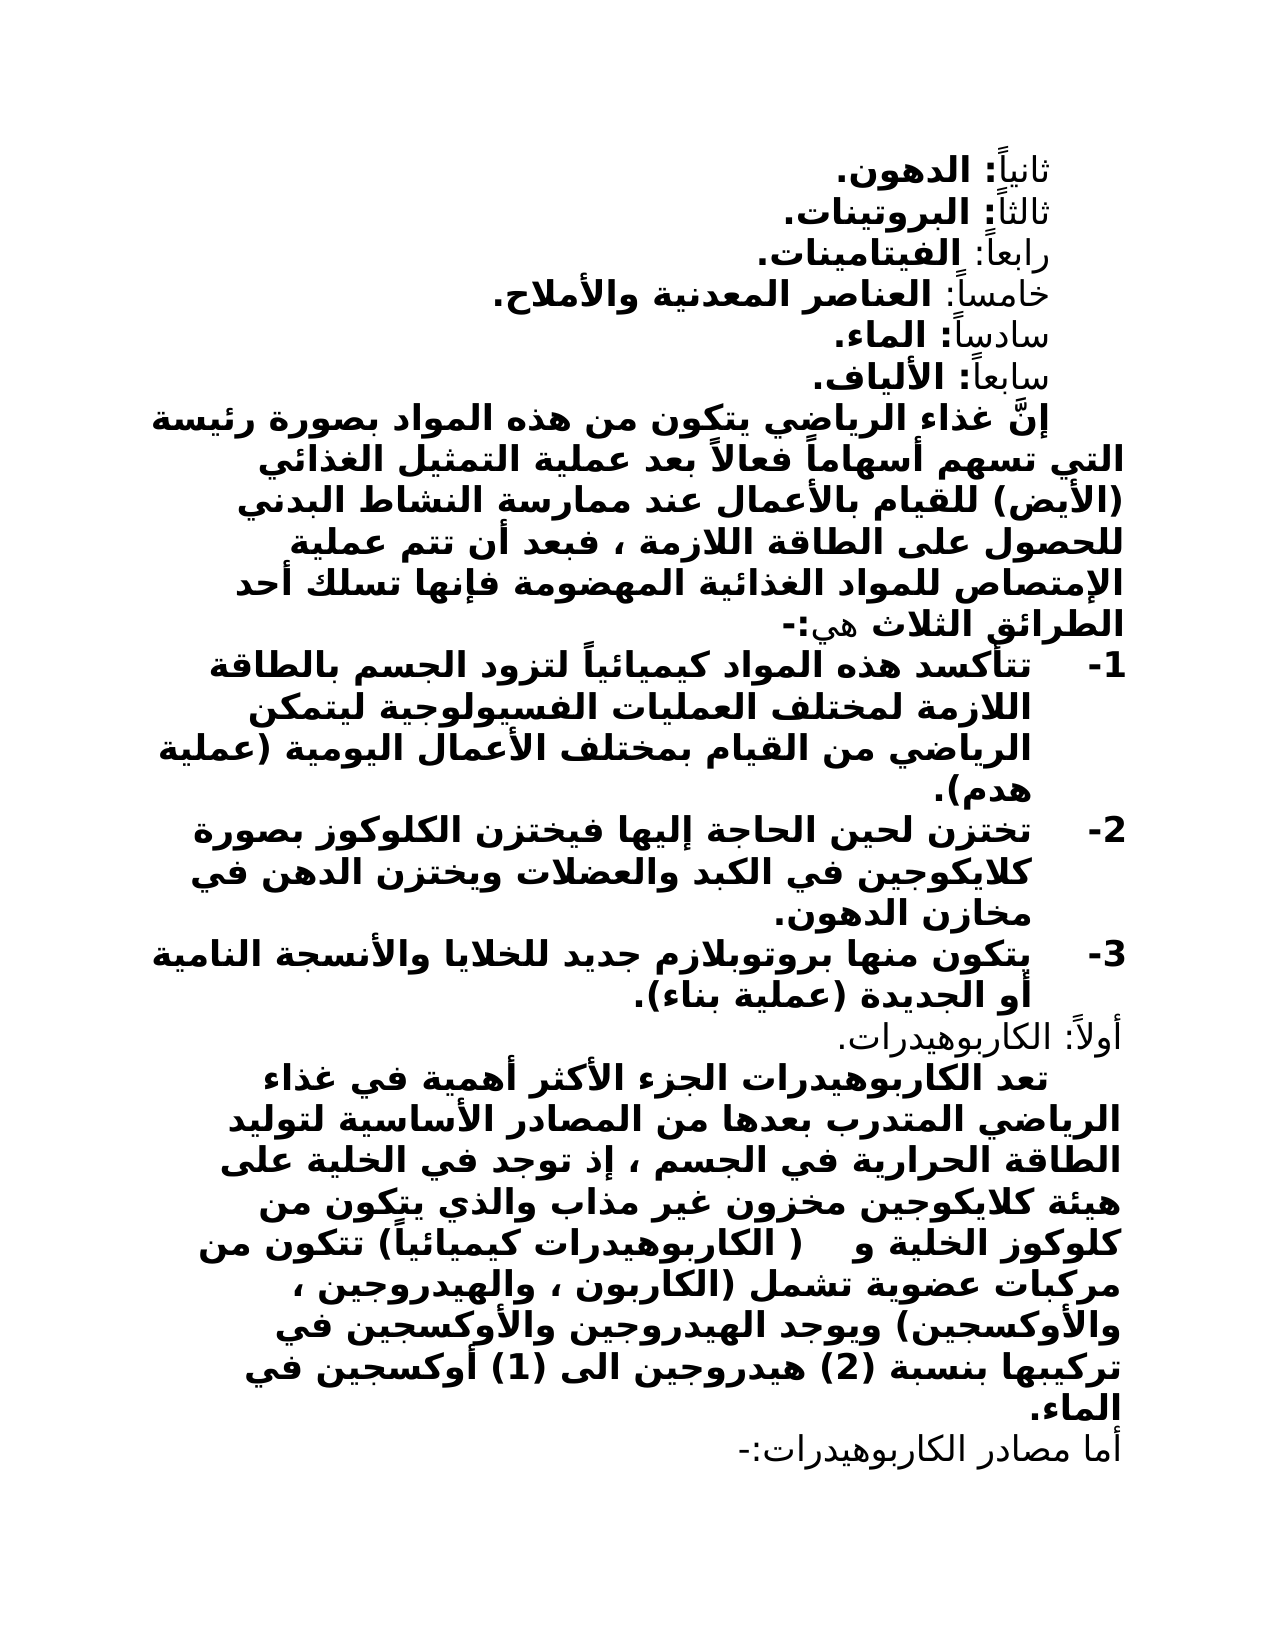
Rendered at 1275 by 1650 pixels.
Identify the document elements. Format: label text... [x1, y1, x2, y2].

text رابعاً: الفيتامينات. [150, 232, 1050, 274]
text تعد الكاربوهيدرات الجزء الأكثر أهمية في غذاء الرياضي المتدرب بعدها من المصادر الأساسية لتوليد الطاقة الحرارية في الجسم ، إذ توجد في الخلية على هيئة كلايكوجين مخزون غير مذاب والذي يتكون من كلوكوز الخلية و ( الكاربوهيدرات كيميائياً) تتكون من مركبات عضوية تشمل (الكاربون ، والهيدروجين ، والأوكسجين) ويوجد الهيدروجين والأوكسجين في تركيبها بنسبة (2) هيدروجين الى (1) أوكسجين في الماء. [150, 1057, 1122, 1429]
text خامساً: العناصر المعدنية والأملاح. [150, 274, 1050, 315]
text ثالثاً: البروتينات. [150, 191, 1050, 232]
list تختزن لحين الحاجة إليها فيختزن الكلوكوز بصورة كلايكوجين في الكبد والعضلات ويختزن الدهن في مخازن الدهون. [150, 810, 1087, 934]
text أما مصادر الكاربوهيدرات:- [150, 1429, 1122, 1470]
text سادساً: الماء. [150, 315, 1050, 356]
text إنَّ غذاء الرياضي يتكون من هذه المواد بصورة رئيسة التي تسهم أسهاماً فعالاً بعد عملية التمثيل الغذائي (الأيض) للقيام بالأعمال عند ممارسة النشاط البدني للحصول على الطاقة اللازمة ، فبعد أن تتم عملية الإمتصاص للمواد الغذائية المهضومة فإنها تسلك أحد الطرائق الثلاث هي:- [150, 397, 1125, 645]
text سابعاً: الألياف. [150, 356, 1050, 397]
text أولاً: الكاربوهيدرات. [150, 1016, 1122, 1057]
list تتأكسد هذه المواد كيميائياً لتزود الجسم بالطاقة اللازمة لمختلف العمليات الفسيولوجية ليتمكن الرياضي من القيام بمختلف الأعمال اليومية (عملية هدم). [150, 645, 1087, 810]
text ثانياً: الدهون. [150, 150, 1050, 191]
list يتكون منها بروتوبلازم جديد للخلايا والأنسجة النامية أو الجديدة (عملية بناء). [150, 934, 1087, 1016]
